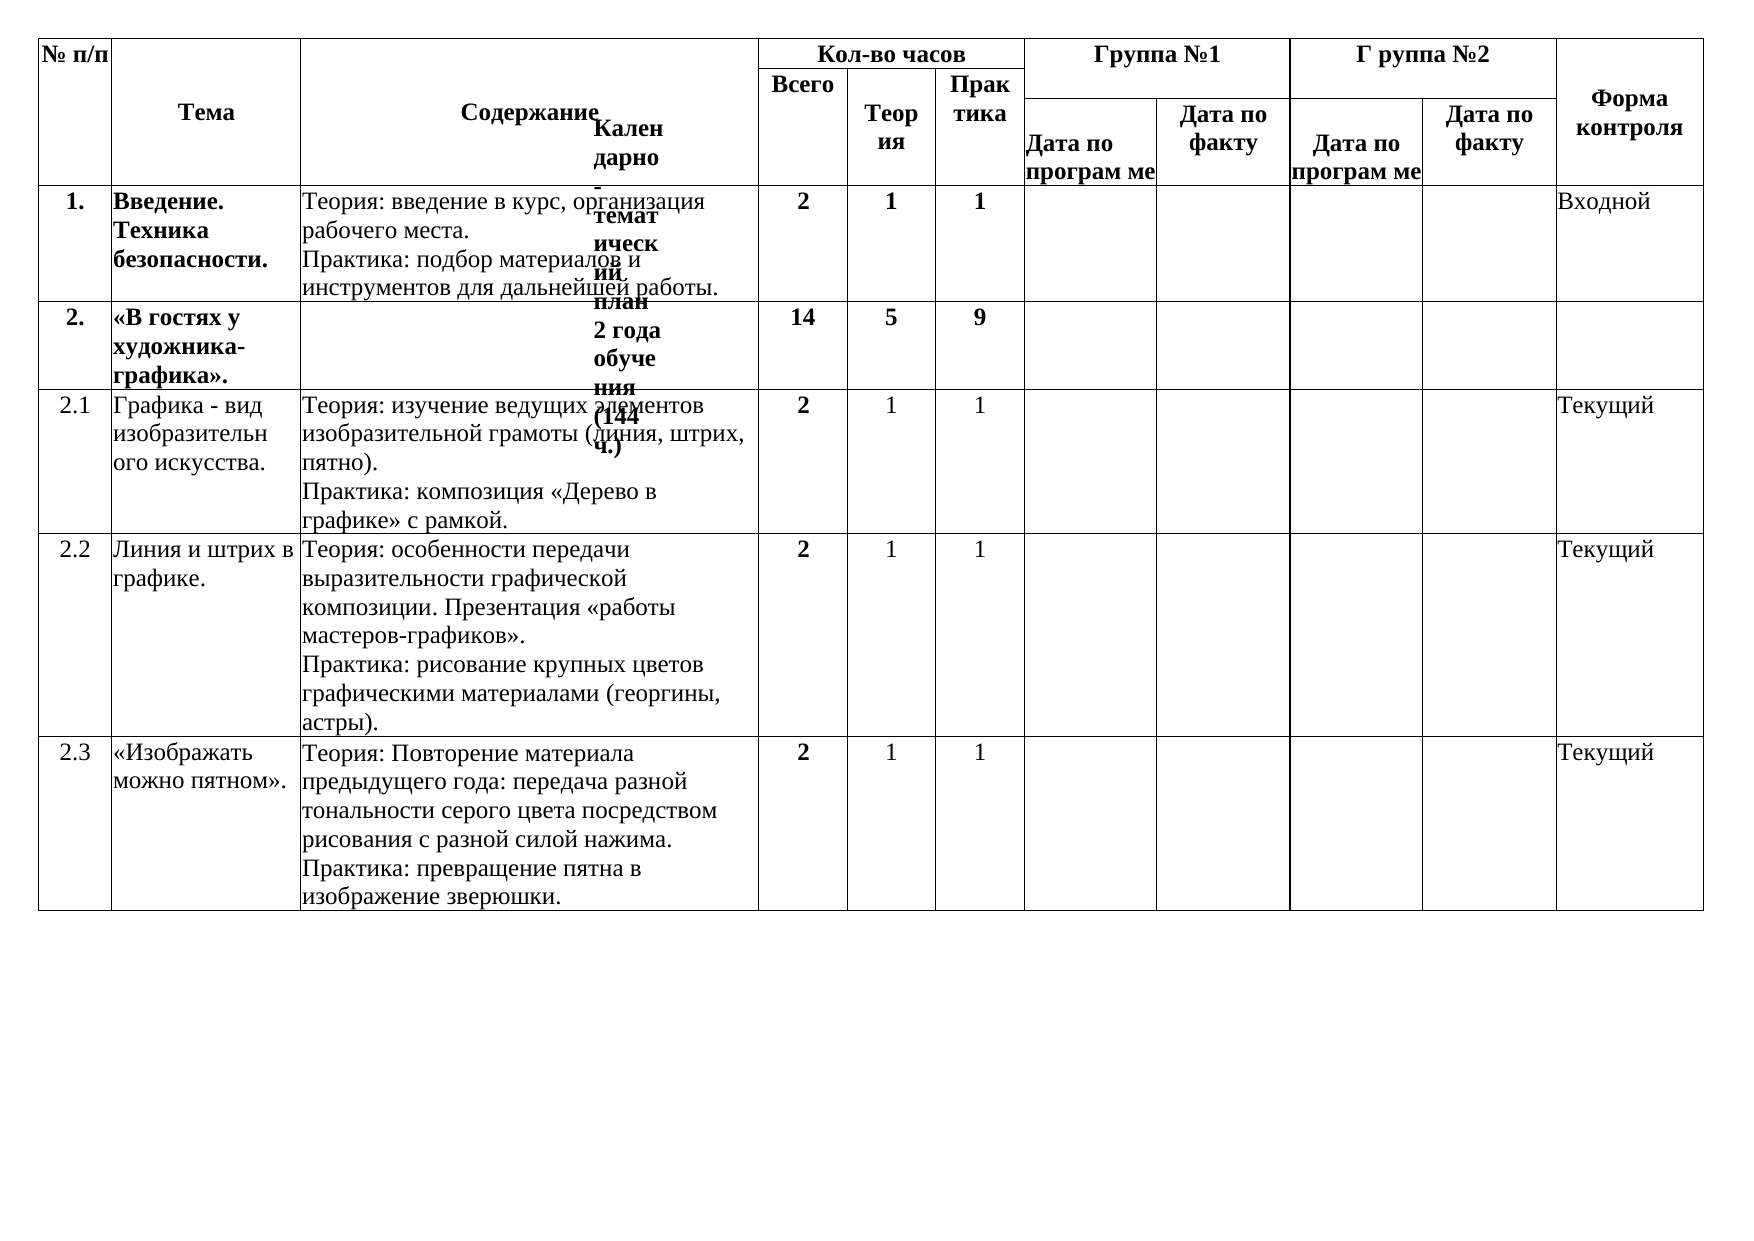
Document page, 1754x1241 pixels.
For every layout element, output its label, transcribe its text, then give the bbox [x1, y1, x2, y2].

table_cell 1 [936, 390, 1024, 533]
table_cell Теория: особенности передачи выразительности графической композиции. Презентация «работы мастеров-графиков». Практика: рисование крупных цветов графическими материалами (георгины, астры). [301, 534, 758, 736]
table_cell Дата по факту [1157, 99, 1289, 185]
table_cell Текущий [1557, 737, 1703, 910]
table_cell [1291, 737, 1422, 910]
table_cell Всего [759, 69, 847, 185]
table_cell [1423, 302, 1556, 389]
table_cell [1423, 737, 1556, 910]
table_cell 1. [39, 186, 111, 301]
table_cell «Изображать можно пятном». [112, 737, 300, 910]
table_cell Текущий [1557, 390, 1703, 533]
table_cell 9 [936, 302, 1024, 389]
table_cell [1291, 186, 1422, 301]
table_cell [1157, 534, 1289, 736]
table_cell [1423, 534, 1556, 736]
text Календарно-тематический план 2 года обучения (144 ч.) [593, 113, 665, 458]
table_header Форма контроля [1557, 39, 1703, 185]
table_cell Прак тика [936, 69, 1024, 185]
table_cell [1157, 390, 1289, 533]
table_cell [1025, 534, 1156, 736]
table_cell Дата по програм ме [1291, 99, 1422, 185]
table_cell [1423, 390, 1556, 533]
table_cell 2.1 [39, 390, 111, 533]
table_cell [665, 302, 758, 389]
table_cell 2 [759, 737, 847, 910]
table_cell Графика - вид изобразительн ого искусства. [112, 390, 300, 533]
table_cell 2 [759, 534, 847, 736]
table_cell 1 [936, 737, 1024, 910]
table_cell Введение. Техника безопасности. [112, 186, 300, 301]
table_cell Линия и штрих в графике. [112, 534, 300, 736]
table_cell [1557, 302, 1703, 389]
table_header Содержание [301, 39, 758, 185]
table_cell 1 [936, 534, 1024, 736]
table_cell [1423, 186, 1556, 301]
table_cell Дата по програм ме [1025, 99, 1156, 185]
table_cell 1 [936, 186, 1024, 301]
table_cell [1291, 390, 1422, 533]
table_cell [1157, 737, 1289, 910]
table_cell 14 [759, 302, 847, 389]
table_cell [1157, 186, 1289, 301]
table_cell [1025, 390, 1156, 533]
table_cell Теория: изучение ведущих элементов изобразительной грамоты (линия, штрих, пятно). Практика: композиция «Дерево в графике» с рамкой. [301, 390, 758, 533]
table_header Г руппа №2 [1291, 39, 1556, 98]
table_cell [1291, 302, 1422, 389]
table_cell Теор ия [848, 69, 935, 185]
table_cell 5 [848, 302, 935, 389]
table_cell Дата по факту [1423, 99, 1556, 185]
table_header Кол-во часов [759, 39, 1024, 68]
table_cell [301, 302, 593, 389]
table_header Тема [112, 39, 300, 185]
table_cell [1291, 534, 1422, 736]
table_cell Теория: введение в курс, организация рабочего места. Практика: подбор материалов и инструментов для дальнейшей работы. [665, 186, 758, 301]
table_cell [1157, 302, 1289, 389]
table_cell Теория: введение в курс, организация рабочего места. Практика: подбор материалов и инструментов для дальнейшей работы. [301, 186, 593, 301]
table_header № п/п [39, 39, 111, 185]
table_cell Теория: Повторение материала предыдущего года: передача разной тональности серого цвета посредством рисования с разной силой нажима. Практика: превращение пятна в изображение зверюшки. [301, 737, 758, 910]
table_cell Текущий [1557, 534, 1703, 736]
table_cell [1025, 186, 1156, 301]
table_cell 2.2 [39, 534, 111, 736]
table_cell 1 [848, 186, 935, 301]
table_cell 2 [759, 186, 847, 301]
table_header Группа №1 [1025, 39, 1289, 98]
table_cell [1025, 302, 1156, 389]
table_cell 1 [848, 737, 935, 910]
table_cell [1025, 737, 1156, 910]
table_cell 2.3 [39, 737, 111, 910]
table_cell 1 [848, 534, 935, 736]
table_cell 2. [39, 302, 111, 389]
table_cell 2 [759, 390, 847, 533]
table_cell Входной [1557, 186, 1703, 301]
table_cell 1 [848, 390, 935, 533]
table_cell «В гостях у художника- графика». [112, 302, 300, 389]
